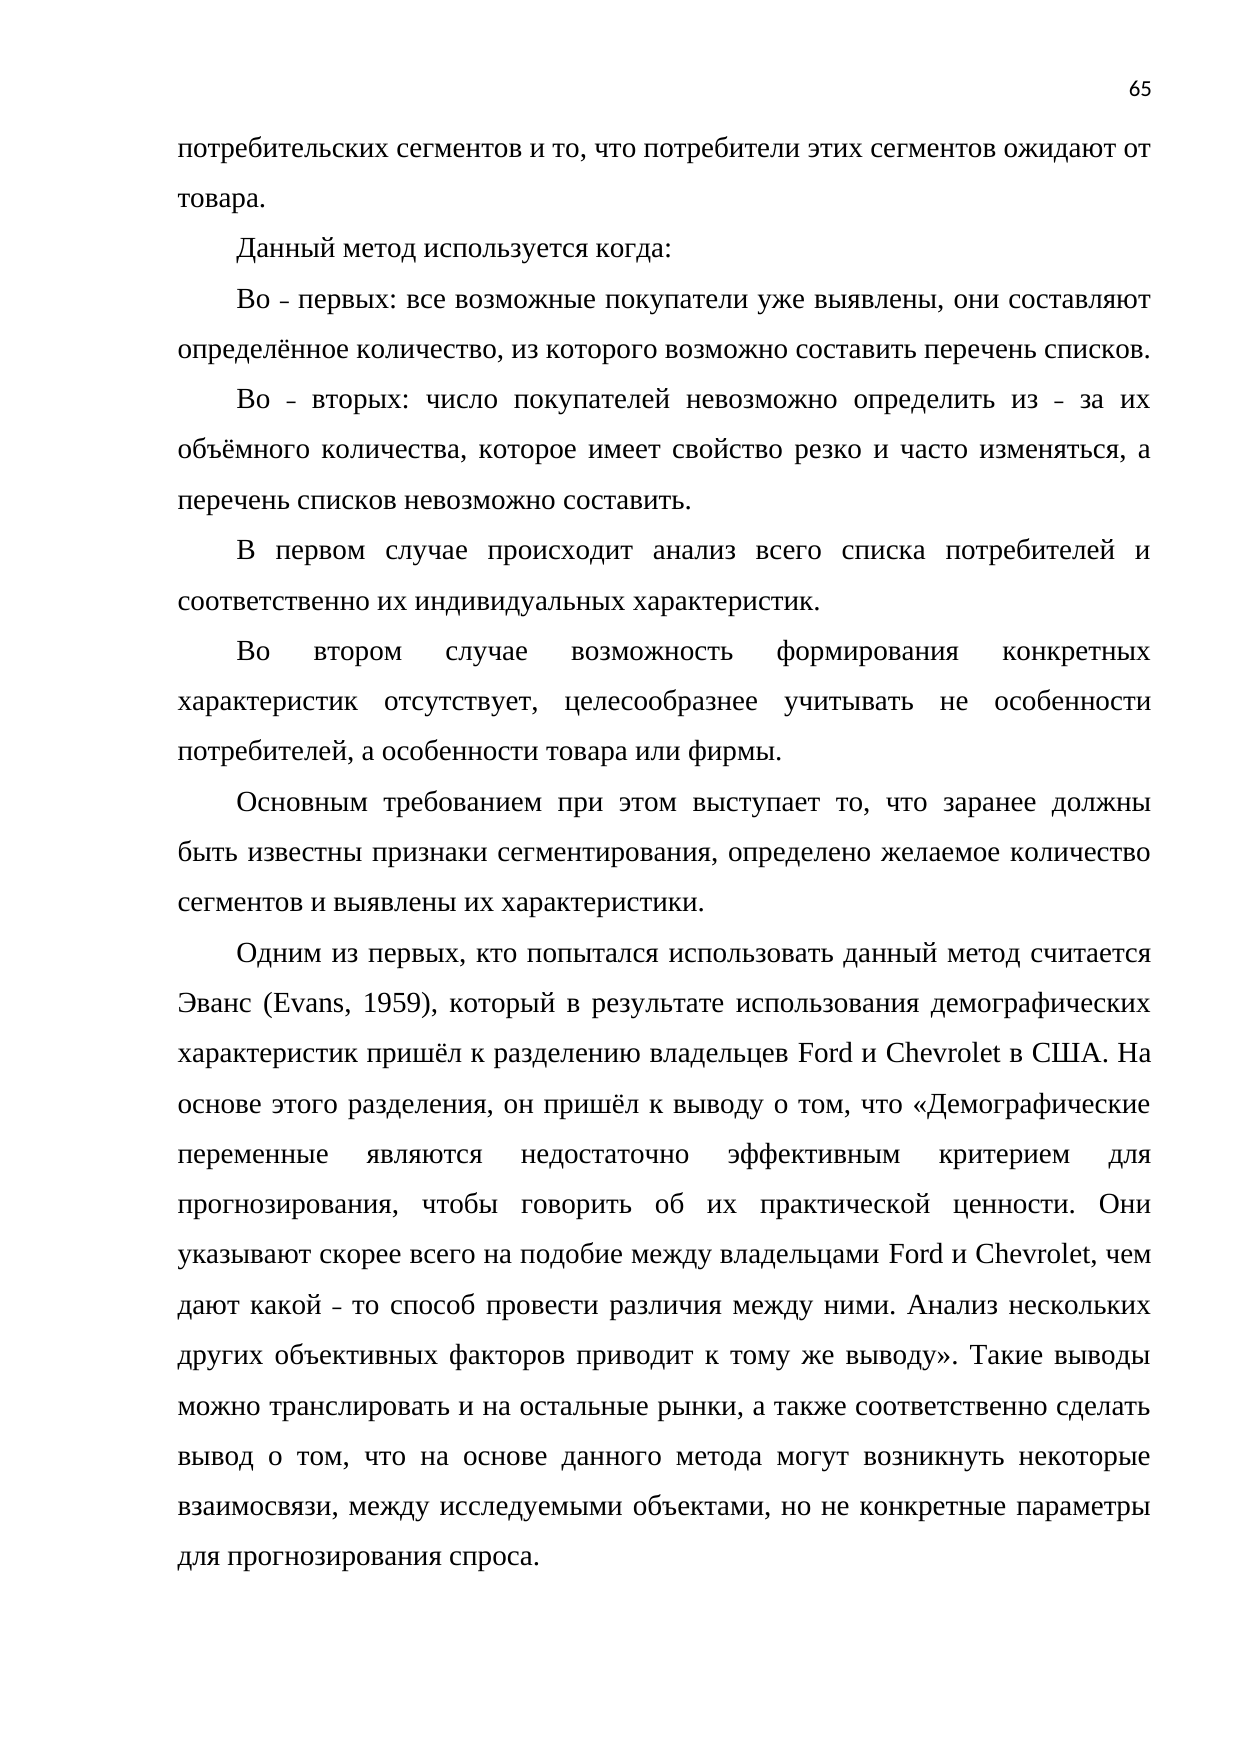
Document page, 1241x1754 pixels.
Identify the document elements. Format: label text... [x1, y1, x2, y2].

list Данный метод используется когда: [177, 230, 1152, 264]
list В первом случае происходит анализ всего списка потребителей и соответственно их индивидуальных характеристик. [177, 532, 1152, 616]
list Одним из первых, кто попытался использовать данный метод считается Эванс (Evans, 1959), который в результате использования демографических характеристик пришёл к разделению владельцев Ford и Chevrolet в США. На основе этого разделения, он пришёл к выводу о том, что «Демографические переменные являются недостаточно эффективным критерием для прогнозирования, чтобы говорить об их практической ценности. Они указывают скорее всего на подобие между владельцами Ford и Chevrolet, чем дают какой ˗ то способ провести различия между ними. Анализ нескольких других объективных факторов приводит к тому же выводу». Такие выводы можно транслировать и на остальные рынки, а также соответственно сделать вывод о том, что на основе данного метода могут возникнуть некоторые взаимосвязи, между исследуемыми объектами, но не конкретные параметры для прогнозирования спроса. [177, 935, 1152, 1572]
list Основным требованием при этом выступает то, что заранее должны быть известны признаки сегментирования, определено желаемое количество сегментов и выявлены их характеристики. [177, 784, 1152, 918]
list Во втором случае возможность формирования конкретных характеристик отсутствует, целесообразнее учитывать не особенности потребителей, а особенности товара или фирмы. [177, 633, 1152, 767]
list Во ˗ первых: все возможные покупатели уже выявлены, они составляют определённое количество, из которого возможно составить перечень списков. [177, 281, 1152, 364]
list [177, 130, 1152, 214]
list Во ˗ вторых: число покупателей невозможно определить из ˗ за их объёмного количества, которое имеет свойство резко и часто изменяться, а перечень списков невозможно составить. [177, 381, 1152, 516]
